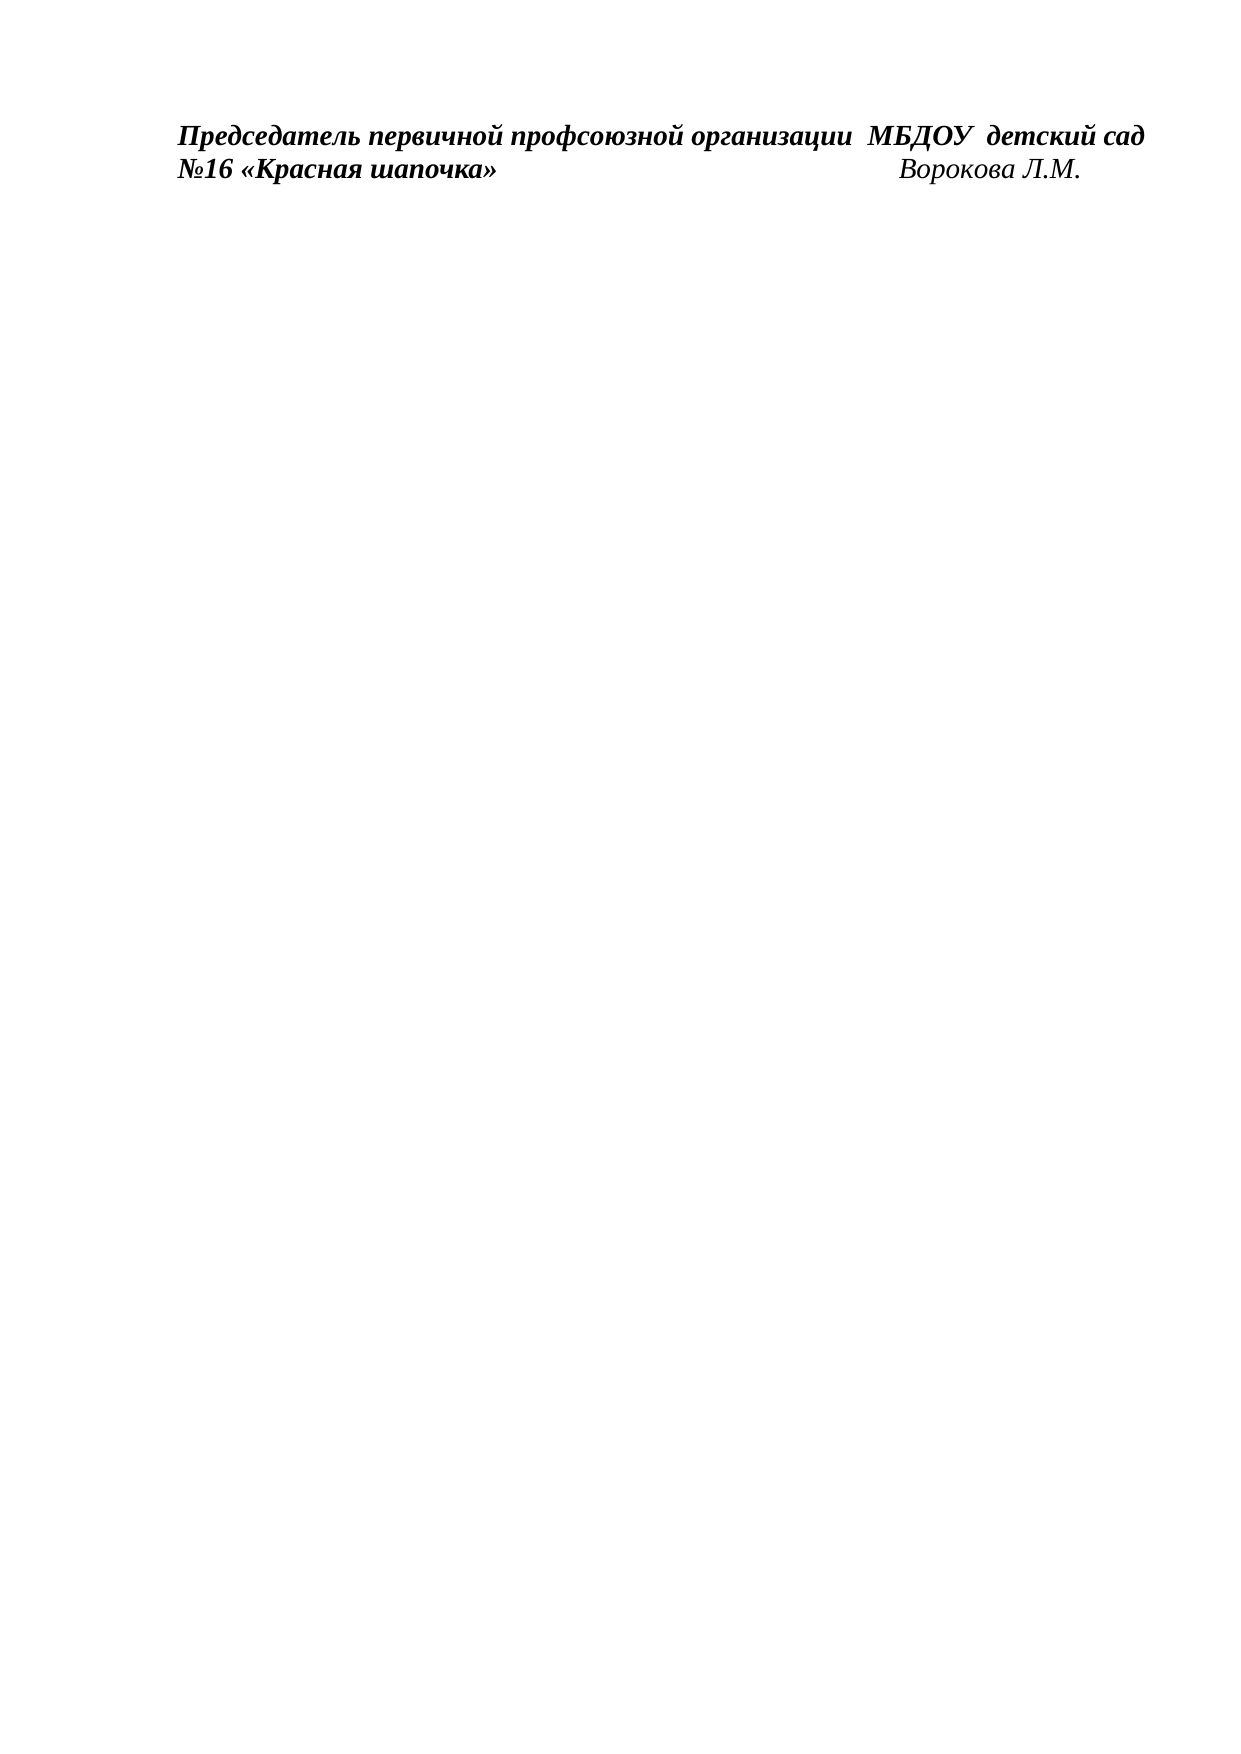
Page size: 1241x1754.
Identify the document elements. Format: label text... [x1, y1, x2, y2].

text Председатель первичной профсоюзной организации МБДОУ детский сад №16 «Красная шапочка» Ворокова Л.М. [177, 118, 1152, 185]
